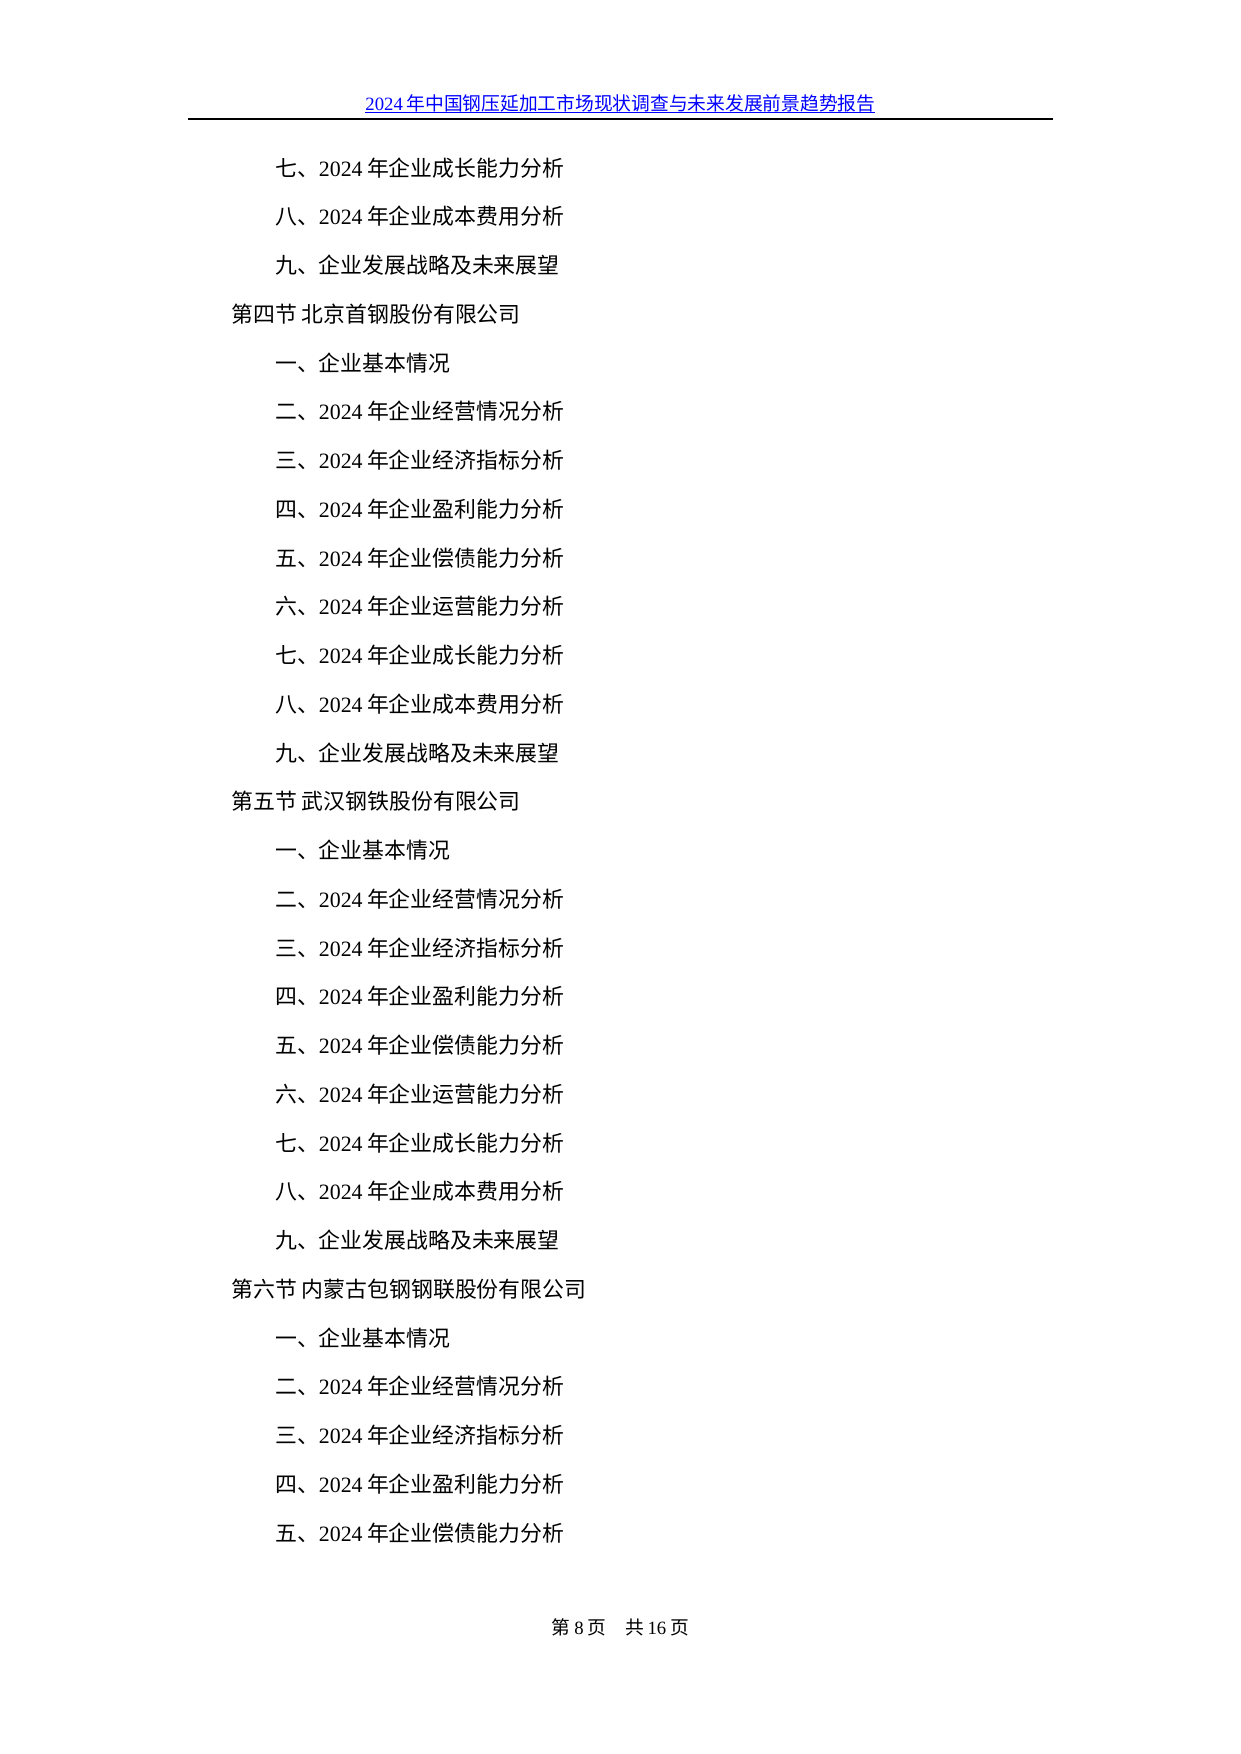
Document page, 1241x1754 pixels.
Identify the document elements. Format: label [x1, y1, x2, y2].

text [187, 150, 1053, 1548]
